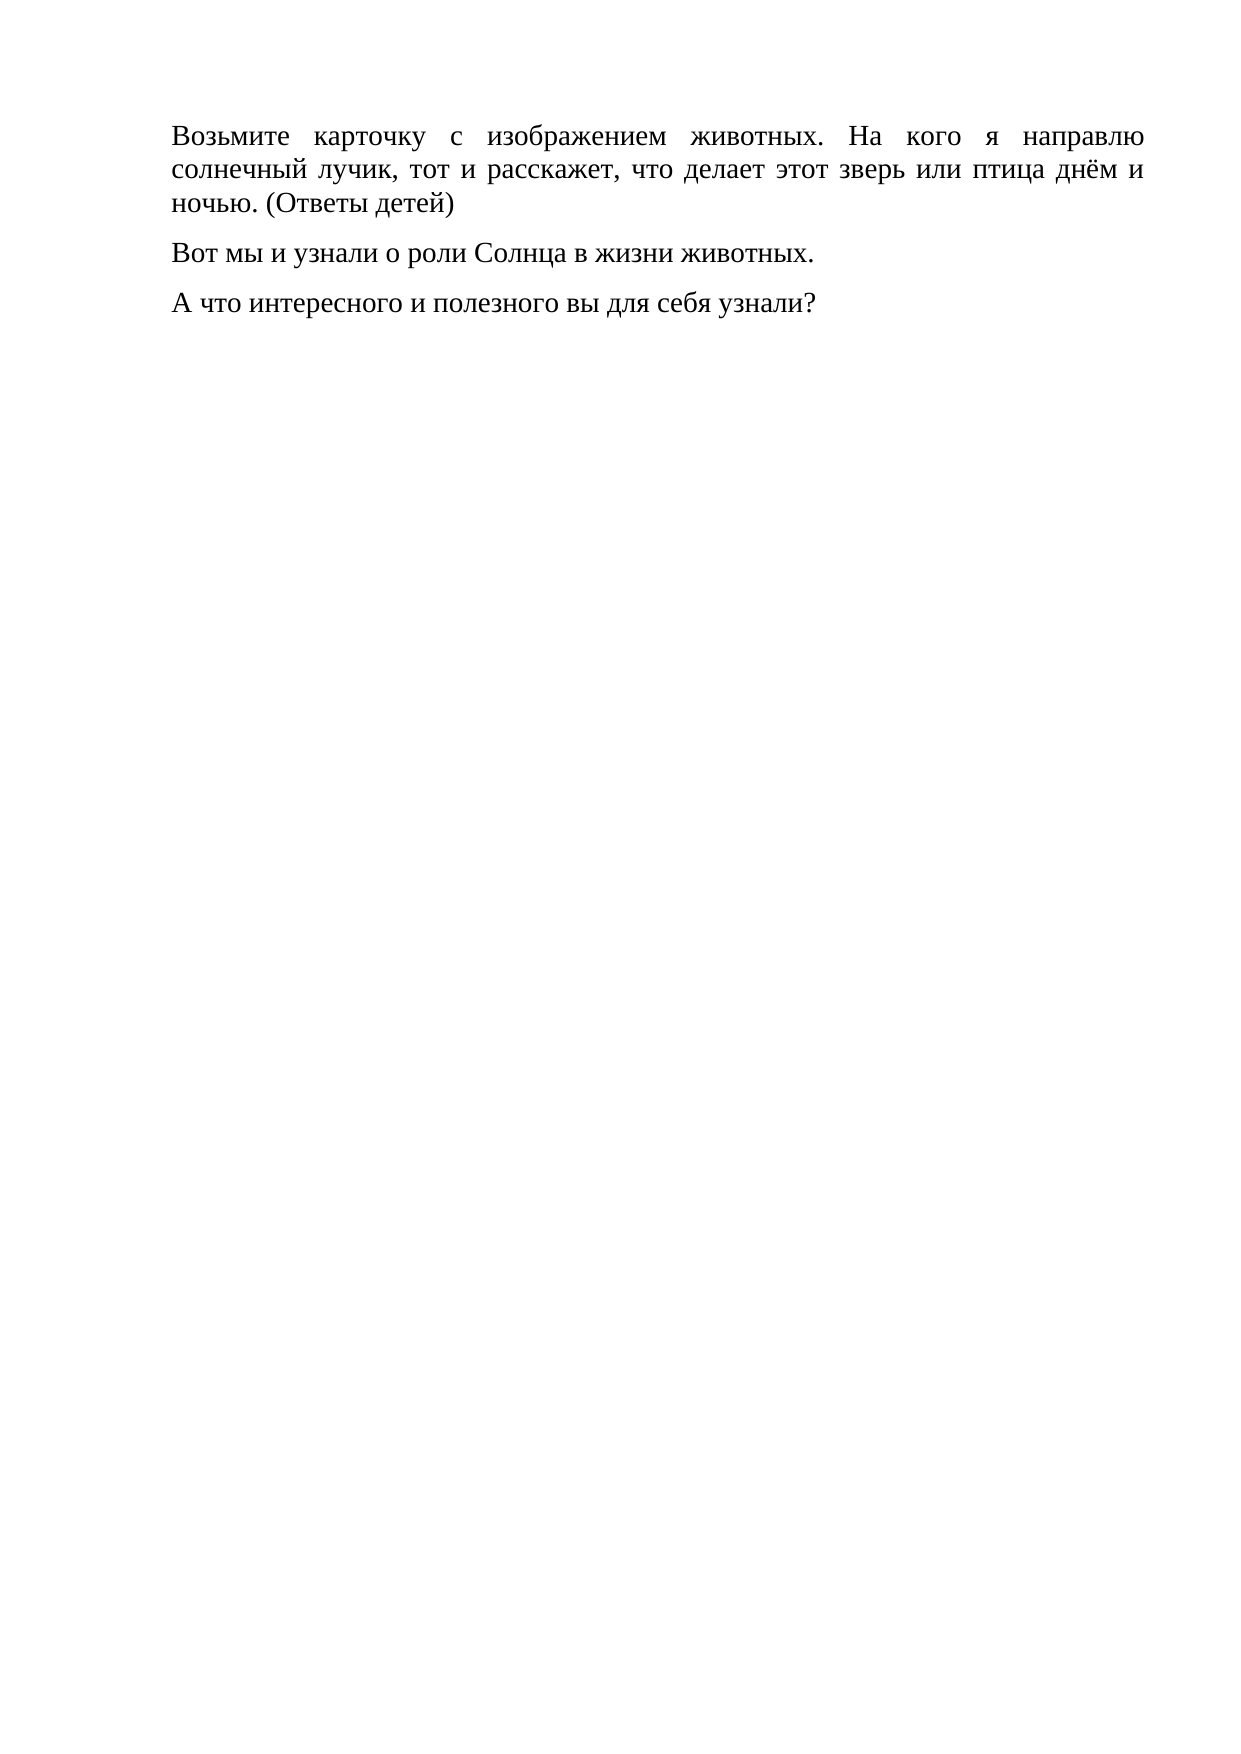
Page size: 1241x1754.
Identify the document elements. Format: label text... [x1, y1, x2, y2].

text А что интересного и полезного вы для себя узнали? [171, 286, 1146, 319]
text Возьмите карточку с изображением животных. На кого я направлю солнечный лучик, тот и расскажет, что делает этот зверь или птица днём и ночью. (Ответы детей) [177, 118, 1152, 219]
text Вот мы и узнали о роли Солнца в жизни животных. [171, 235, 1146, 269]
